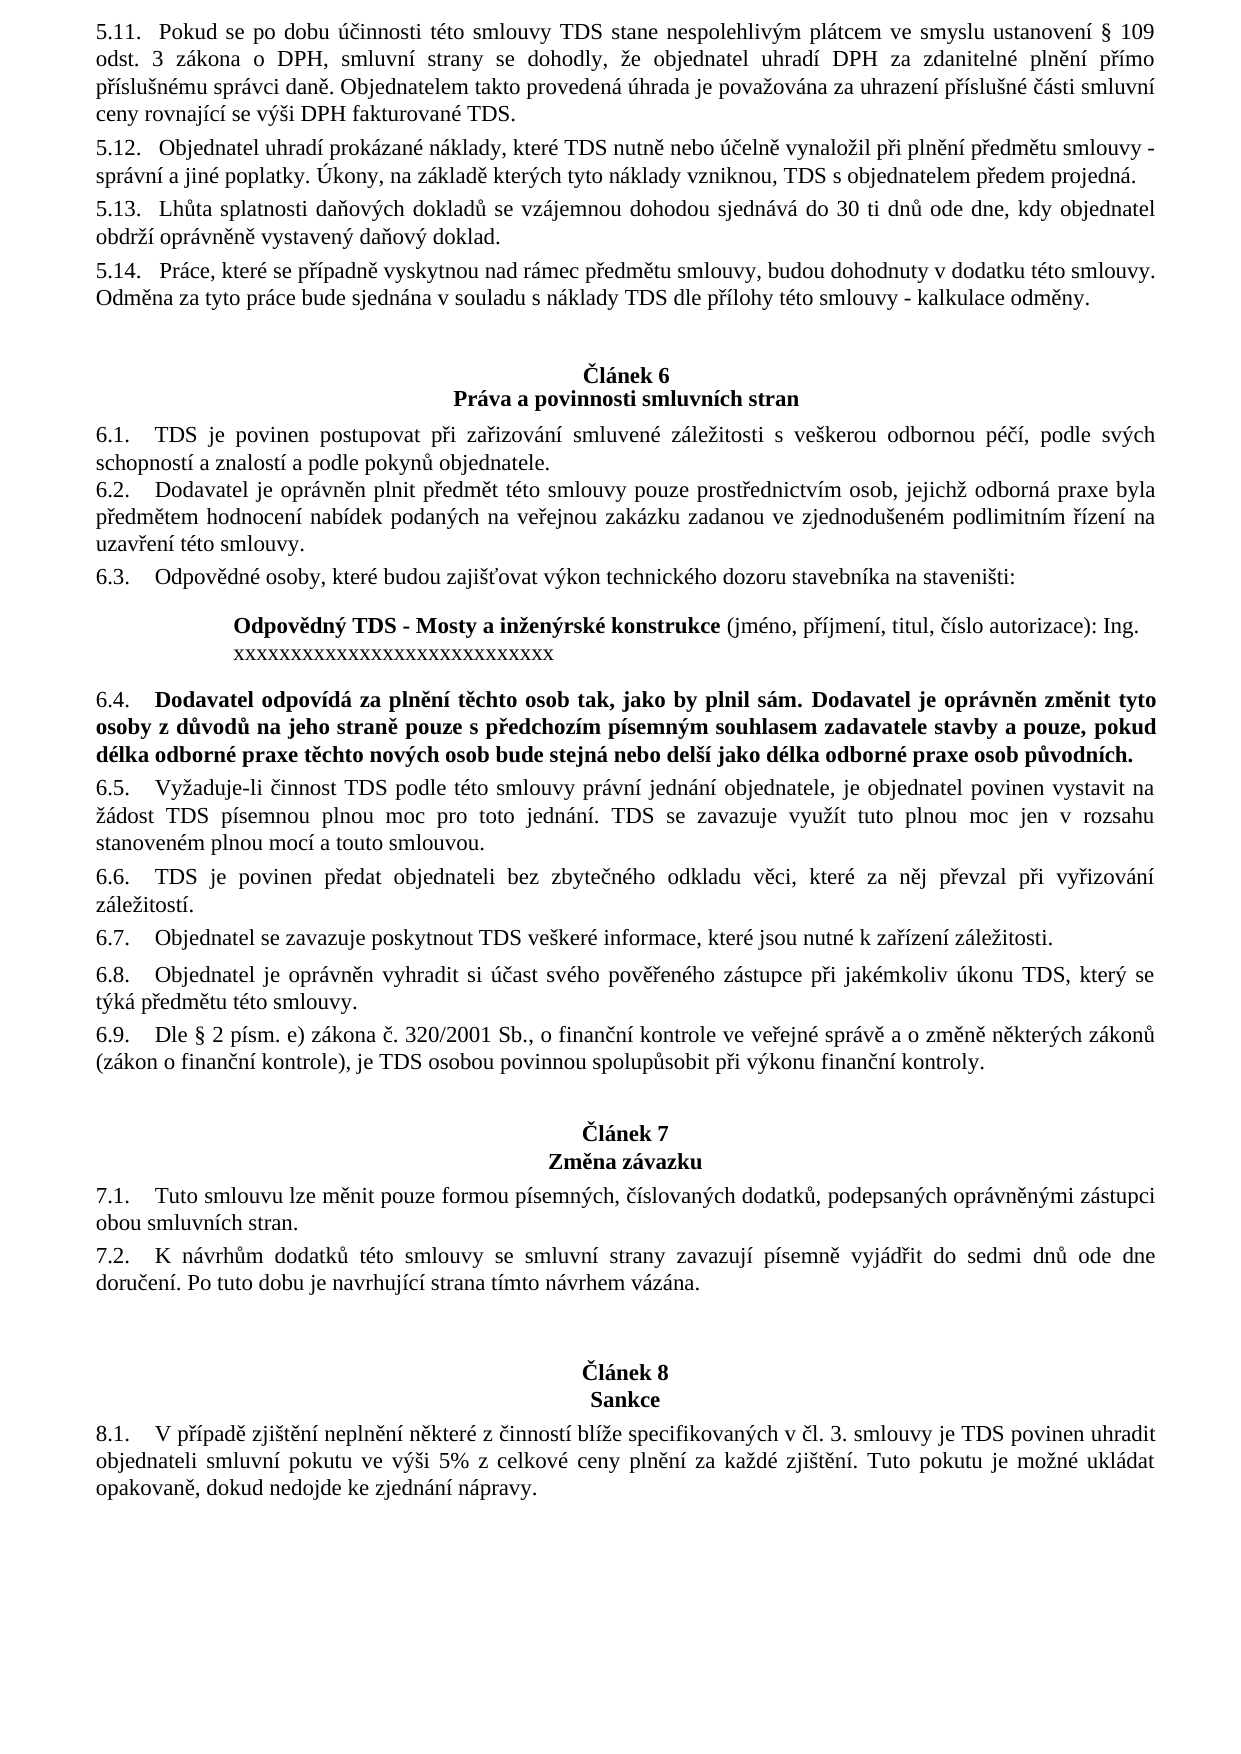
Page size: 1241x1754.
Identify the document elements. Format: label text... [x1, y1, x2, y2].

list Vyžaduje-li činnost TDS podle této smlouvy právní jednání objednatele, je objednatel povinen vystavit na žádost TDS písemnou plnou moc pro toto jednání. TDS se zavazuje využít tuto plnou moc jen v rozsahu stanoveném plnou mocí a touto smlouvou. [96, 774, 1157, 856]
list Dle § 2 písm. e) zákona č. 320/2001 Sb., o finanční kontrole ve veřejné správě a o změně některých zákonů (zákon o finanční kontrole), je TDS osobou povinnou spolupůsobit při výkonu finanční kontroly. [96, 1020, 1157, 1075]
list Objednatel uhradí prokázané náklady, které TDS nutně nebo účelně vynaložil při plnění předmětu smlouvy - správní a jiné poplatky. Úkony, na základě kterých tyto náklady vzniknou, TDS s objednatelem předem projedná. [96, 133, 1157, 188]
list Dodavatel je oprávněn plnit předmět této smlouvy pouze prostřednictvím osob, jejichž odborná praxe byla předmětem hodnocení nabídek podaných na veřejnou zakázku zadanou ve zjednodušeném podlimitním řízení na uzavření této smlouvy. [96, 476, 1157, 557]
list K návrhům dodatků této smlouvy se smluvní strany zavazují písemně vyjádřit do sedmi dnů ode dne doručení. Po tuto dobu je navrhující strana tímto návrhem vázána. [96, 1242, 1157, 1296]
text Článek 7 Změna závazku [96, 1119, 1154, 1175]
list Pokud se po dobu účinnosti této smlouvy TDS stane nespolehlivým plátcem ve smyslu ustanovení § 109 odst. 3 zákona o DPH, smluvní strany se dohodly, že objednatel uhradí DPH za zdanitelné plnění přímo příslušnému správci daně. Objednatelem takto provedená úhrada je považována za uhrazení příslušné části smluvní ceny rovnající se výši DPH fakturované TDS. [96, 17, 1157, 127]
list TDS je povinen předat objednateli bez zbytečného odkladu věci, které za něj převzal při vyřizování záležitostí. [96, 863, 1157, 918]
text Práva a povinnosti smluvních stran [96, 388, 1157, 411]
text Článek 6 [96, 365, 1157, 388]
text Odpovědný TDS - Mosty a inženýrské konstrukce (jméno, příjmení, titul, číslo autorizace): Ing. xxxxxxxxxxxxxxxxxxxxxxxxxxxx [233, 611, 1157, 666]
list Tuto smlouvu lze měnit pouze formou písemných, číslovaných dodatků, podepsaných oprávněnými zástupci obou smluvních stran. [96, 1182, 1157, 1236]
list V případě zjištění neplnění některé z činností blíže specifikovaných v čl. 3. smlouvy je TDS povinen uhradit objednateli smluvní pokutu ve výši 5% z celkové ceny plnění za každé zjištění. Tuto pokutu je možné ukládat opakovaně, dokud nedojde ke zjednání nápravy. [96, 1420, 1157, 1501]
list Dodavatel odpovídá za plnění těchto osob tak, jako by plnil sám. Dodavatel je oprávněn změnit tyto osoby z důvodů na jeho straně pouze s předchozím písemným souhlasem zadavatele stavby a pouze, pokud délka odborné praxe těchto nových osob bude stejná nebo delší jako délka odborné praxe osob původních. [96, 685, 1157, 768]
list Odpovědné osoby, které budou zajišťovat výkon technického dozoru stavebníka na staveništi: [96, 566, 1157, 589]
list Objednatel je oprávněn vyhradit si účast svého pověřeného zástupce při jakémkoliv úkonu TDS, který se týká předmětu této smlouvy. [96, 961, 1157, 1014]
text Článek 8 Sankce [96, 1358, 1154, 1413]
list TDS je povinen postupovat při zařizování smluvené záležitosti s veškerou odbornou péčí, podle svých schopností a znalostí a podle pokynů objednatele. [96, 420, 1157, 476]
list Objednatel se zavazuje poskytnout TDS veškeré informace, které jsou nutné k zařízení záležitosti. [96, 927, 1157, 950]
list Lhůta splatnosti daňových dokladů se vzájemnou dohodou sjednává do 30 ti dnů ode dne, kdy objednatel obdrží oprávněně vystavený daňový doklad. [96, 195, 1157, 250]
list Práce, které se případně vyskytnou nad rámec předmětu smlouvy, budou dohodnuty v dodatku této smlouvy. Odměna za tyto práce bude sjednána v souladu s náklady TDS dle přílohy této smlouvy - kalkulace odměny. [96, 256, 1157, 311]
